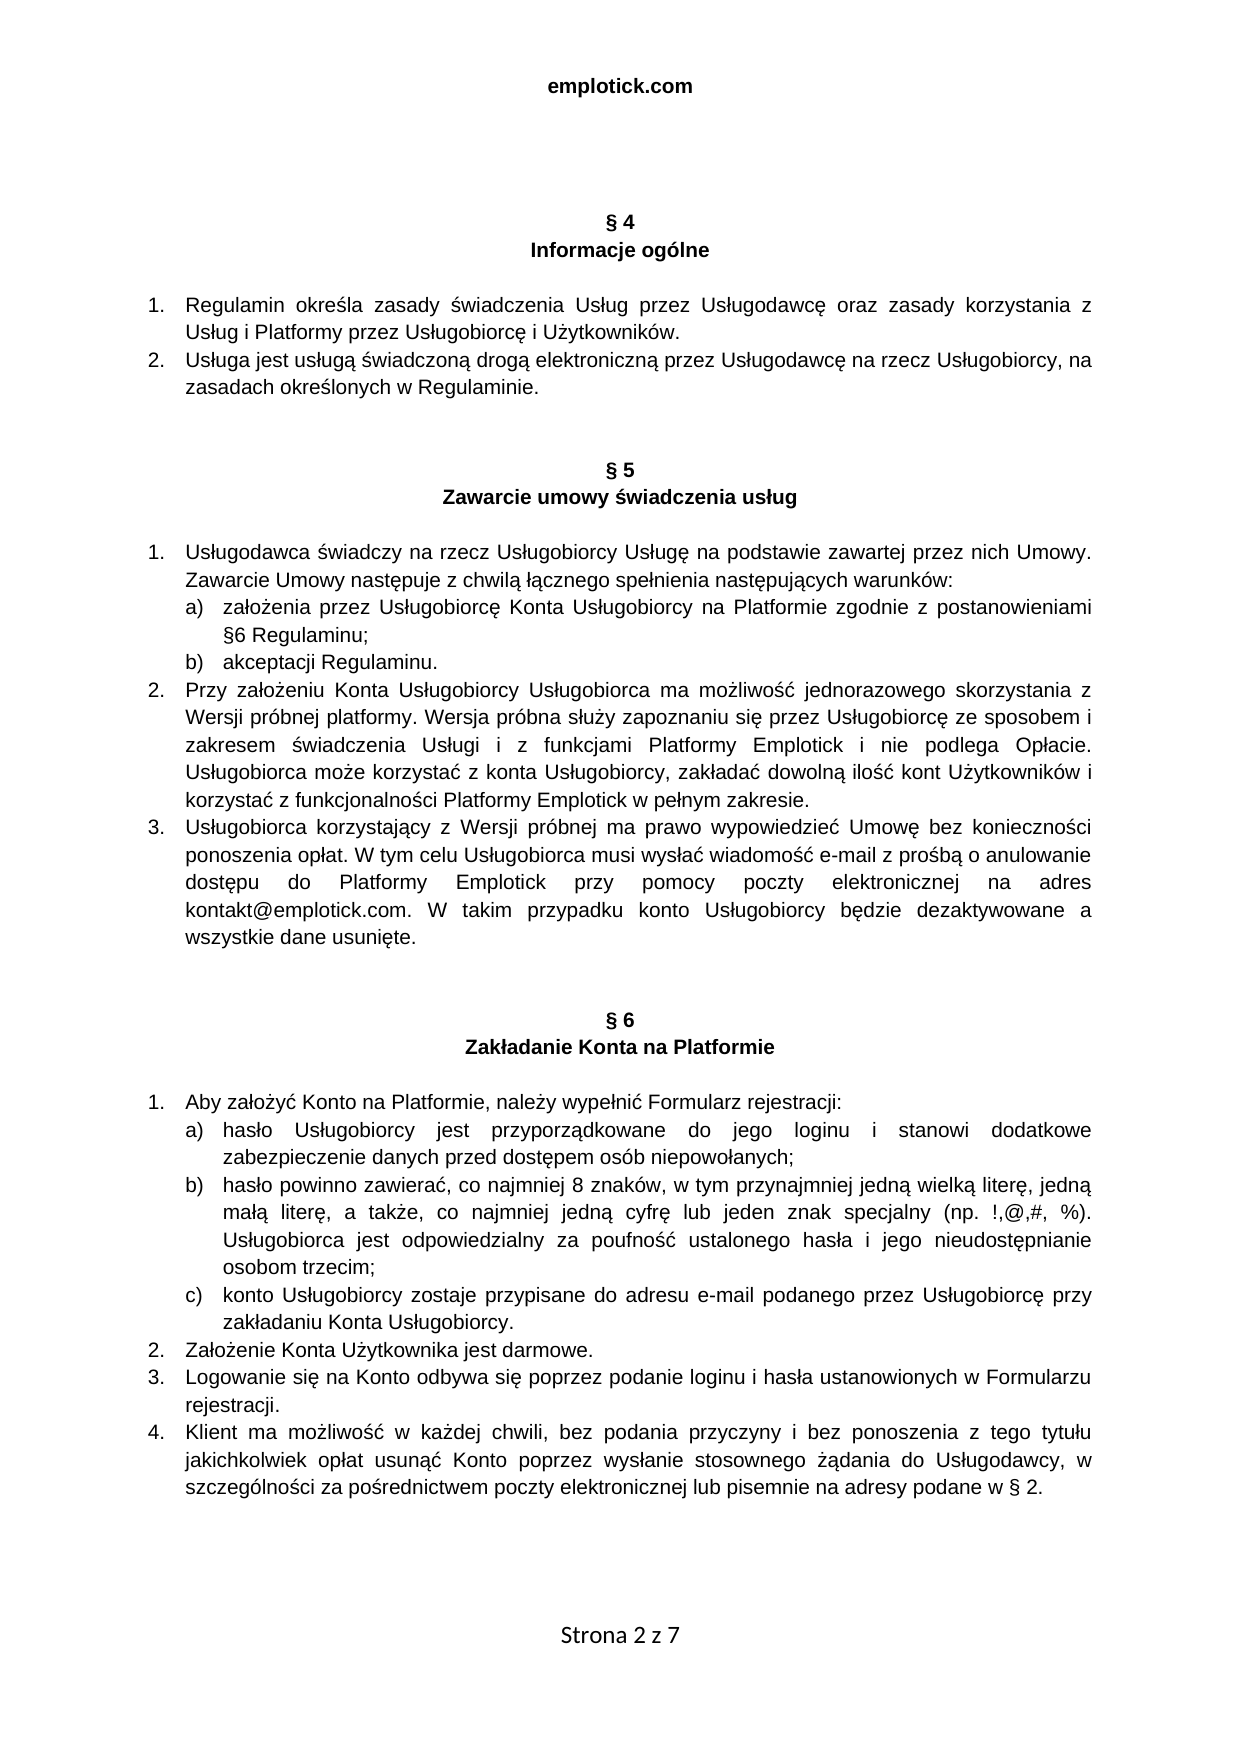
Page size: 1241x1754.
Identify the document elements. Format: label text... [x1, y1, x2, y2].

list założenia przez Usługobiorcę Konta Usługobiorcy na Platformie zgodnie z postanowieniami §6 Regulaminu; [185, 595, 1093, 647]
text § 5 [148, 458, 1093, 482]
list Przy założeniu Konta Usługobiorcy Usługobiorca ma możliwość jednorazowego skorzystania z Wersji próbnej platformy. Wersja próbna służy zapoznaniu się przez Usługobiorcę ze sposobem i zakresem świadczenia Usługi i z funkcjami Platformy Emplotick i nie podlega Opłacie. Usługobiorca może korzystać z konta Usługobiorcy, zakładać dowolną ilość kont Użytkowników i korzystać z funkcjonalności Platformy Emplotick w pełnym zakresie. [148, 678, 1093, 812]
list Aby założyć Konto na Platformie, należy wypełnić Formularz rejestracji: [148, 1090, 1093, 1114]
list Założenie Konta Użytkownika jest darmowe. [148, 1338, 1093, 1362]
list hasło powinno zawierać, co najmniej 8 znaków, w tym przynajmniej jedną wielką literę, jedną małą literę, a także, co najmniej jedną cyfrę lub jeden znak specjalny (np. !,@,#, %). Usługobiorca jest odpowiedzialny za poufność ustalonego hasła i jego nieudostępnianie osobom trzecim; [185, 1173, 1093, 1279]
text § 6 [148, 1008, 1093, 1032]
list Usługa jest usługą świadczoną drogą elektroniczną przez Usługodawcę na rzecz Usługobiorcy, na zasadach określonych w Regulaminie. [148, 348, 1093, 399]
text Zakładanie Konta na Platformie [148, 1035, 1093, 1059]
list Usługobiorca korzystający z Wersji próbnej ma prawo wypowiedzieć Umowę bez konieczności ponoszenia opłat. W tym celu Usługobiorca musi wysłać wiadomość e-mail z prośbą o anulowanie dostępu do Platformy Emplotick przy pomocy poczty elektronicznej na adres kontakt@emplotick.com. W takim przypadku konto Usługobiorcy będzie dezaktywowane a wszystkie dane usunięte. [148, 815, 1093, 949]
list hasło Usługobiorcy jest przyporządkowane do jego loginu i stanowi dodatkowe zabezpieczenie danych przed dostępem osób niepowołanych; [185, 1118, 1093, 1169]
list Regulamin określa zasady świadczenia Usług przez Usługodawcę oraz zasady korzystania z Usług i Platformy przez Usługobiorcę i Użytkowników. [148, 293, 1093, 344]
list Klient ma możliwość w każdej chwili, bez podania przyczyny i bez ponoszenia z tego tytułu jakichkolwiek opłat usunąć Konto poprzez wysłanie stosownego żądania do Usługodawcy, w szczególności za pośrednictwem poczty elektronicznej lub pisemnie na adresy podane w § 2. [148, 1420, 1093, 1499]
list akceptacji Regulaminu. [185, 650, 1093, 674]
text § 4 [148, 210, 1093, 234]
text Informacje ogólne [148, 238, 1093, 262]
list konto Usługobiorcy zostaje przypisane do adresu e-mail podanego przez Usługobiorcę przy zakładaniu Konta Usługobiorcy. [185, 1283, 1093, 1334]
list Usługodawca świadczy na rzecz Usługobiorcy Usługę na podstawie zawartej przez nich Umowy. Zawarcie Umowy następuje z chwilą łącznego spełnienia następujących warunków: [148, 540, 1093, 592]
list Logowanie się na Konto odbywa się poprzez podanie loginu i hasła ustanowionych w Formularzu rejestracji. [148, 1365, 1093, 1417]
text Zawarcie umowy świadczenia usług [148, 485, 1093, 509]
